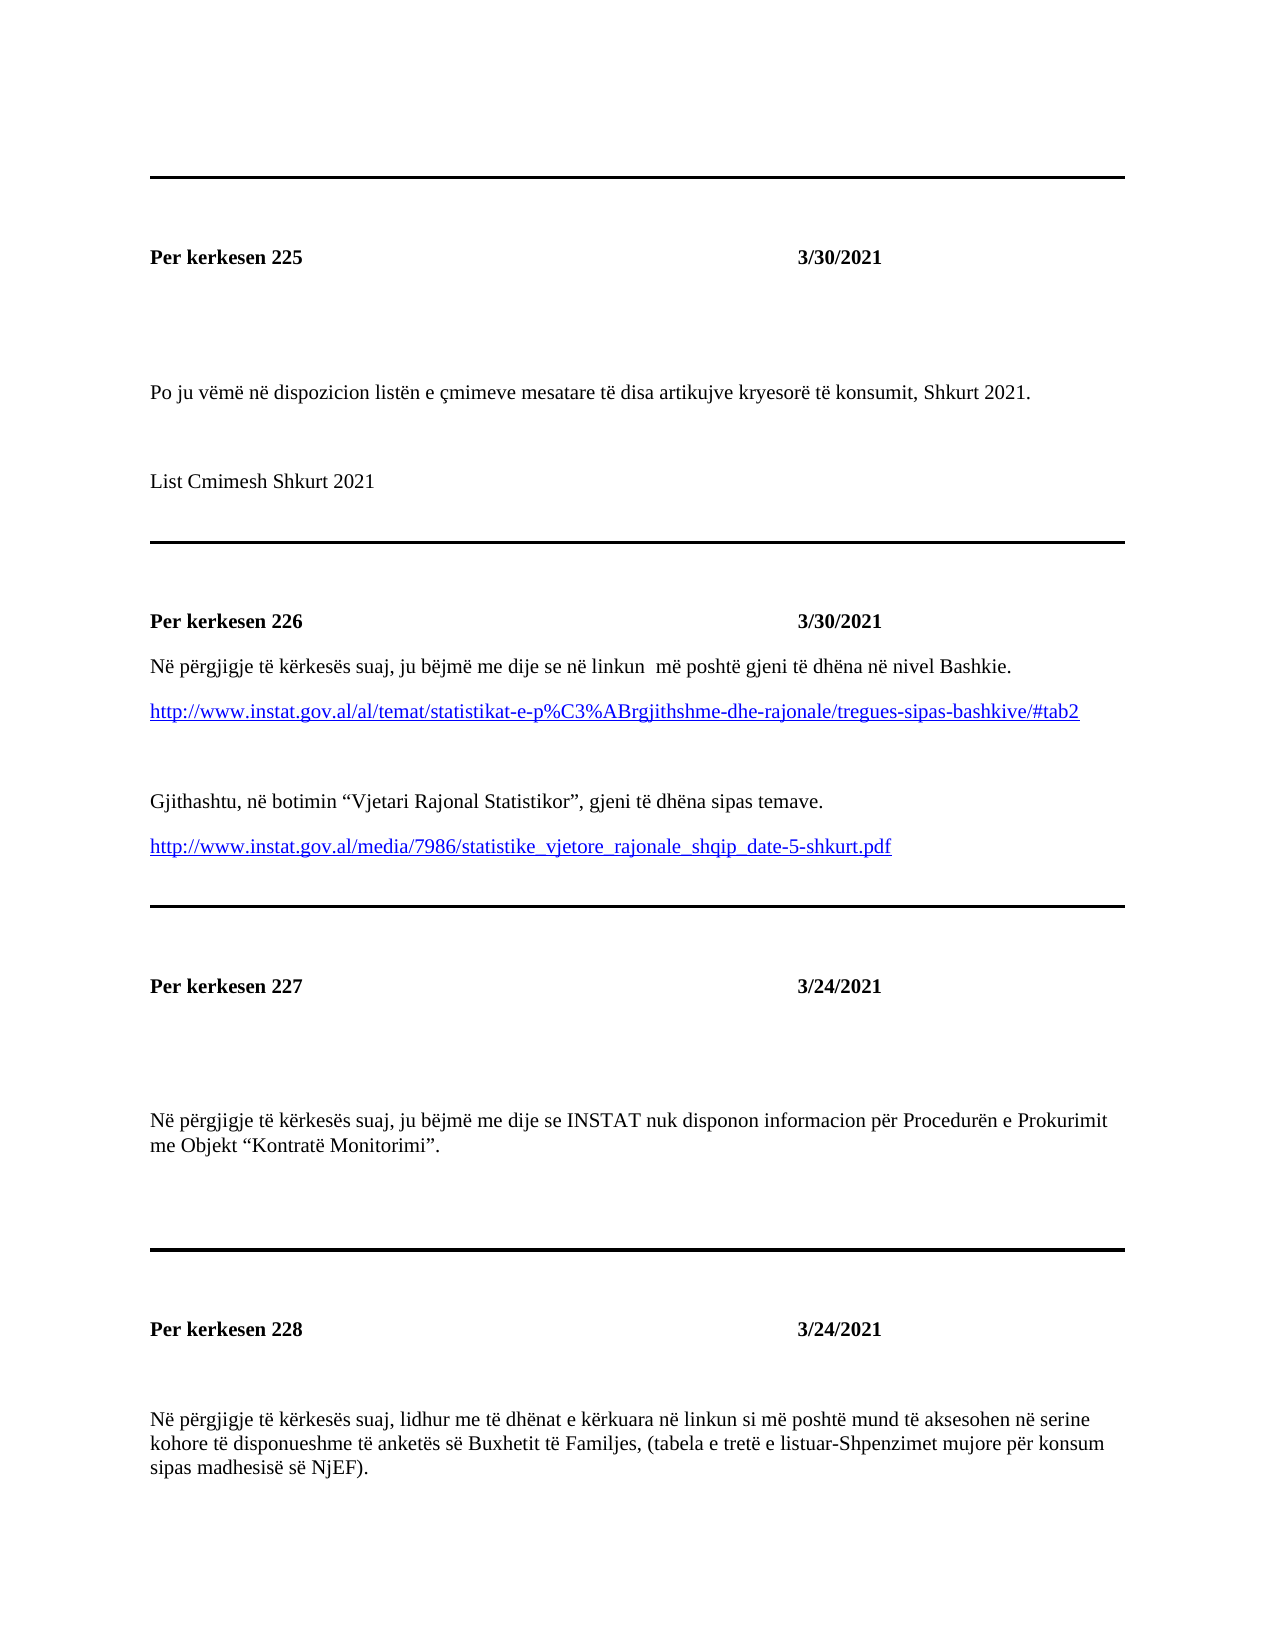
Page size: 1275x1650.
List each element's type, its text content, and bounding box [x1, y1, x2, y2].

text http://www.instat.gov.al/media/7986/statistike_vjetore_rajonale_shqip_date-5-shkurt.pdf [150, 834, 1125, 858]
text Po ju vëmë në dispozicion listën e çmimeve mesatare të disa artikujve kryesorë të konsumit, Shkurt 2021. [150, 380, 1125, 404]
text Gjithashtu, në botimin “Vjetari Rajonal Statistikor”, gjeni të dhëna sipas temave. [150, 789, 1125, 813]
text Per kerkesen 228 3/24/2021 [150, 1317, 1125, 1341]
text Në përgjigje të kërkesës suaj, ju bëjmë me dije se INSTAT nuk disponon informacion për Procedurën e Prokurimit me Objekt “Kontratë Monitorimi”. [150, 1108, 1125, 1157]
text http://www.instat.gov.al/al/temat/statistikat-e-p%C3%ABrgjithshme-dhe-rajonale/tregues-sipas-bashkive/#tab2 [150, 699, 1125, 723]
text List Cmimesh Shkurt 2021 [150, 469, 1125, 493]
text Per kerkesen 226 3/30/2021 [150, 609, 1125, 633]
text Në përgjigje të kërkesës suaj, ju bëjmë me dije se në linkun më poshtë gjeni të dhëna në nivel Bashkie. [150, 654, 1125, 678]
text Per kerkesen 227 3/24/2021 [150, 974, 1125, 998]
text Në përgjigje të kërkesës suaj, lidhur me të dhënat e kërkuara në linkun si më poshtë mund të aksesohen në serine kohore të disponueshme të anketës së Buxhetit të Familjes, (tabela e tretë e listuar-Shpenzimet mujore për konsum sipas madhesisë së NjEF). [150, 1407, 1125, 1479]
text Per kerkesen 225 3/30/2021 [150, 245, 1125, 269]
